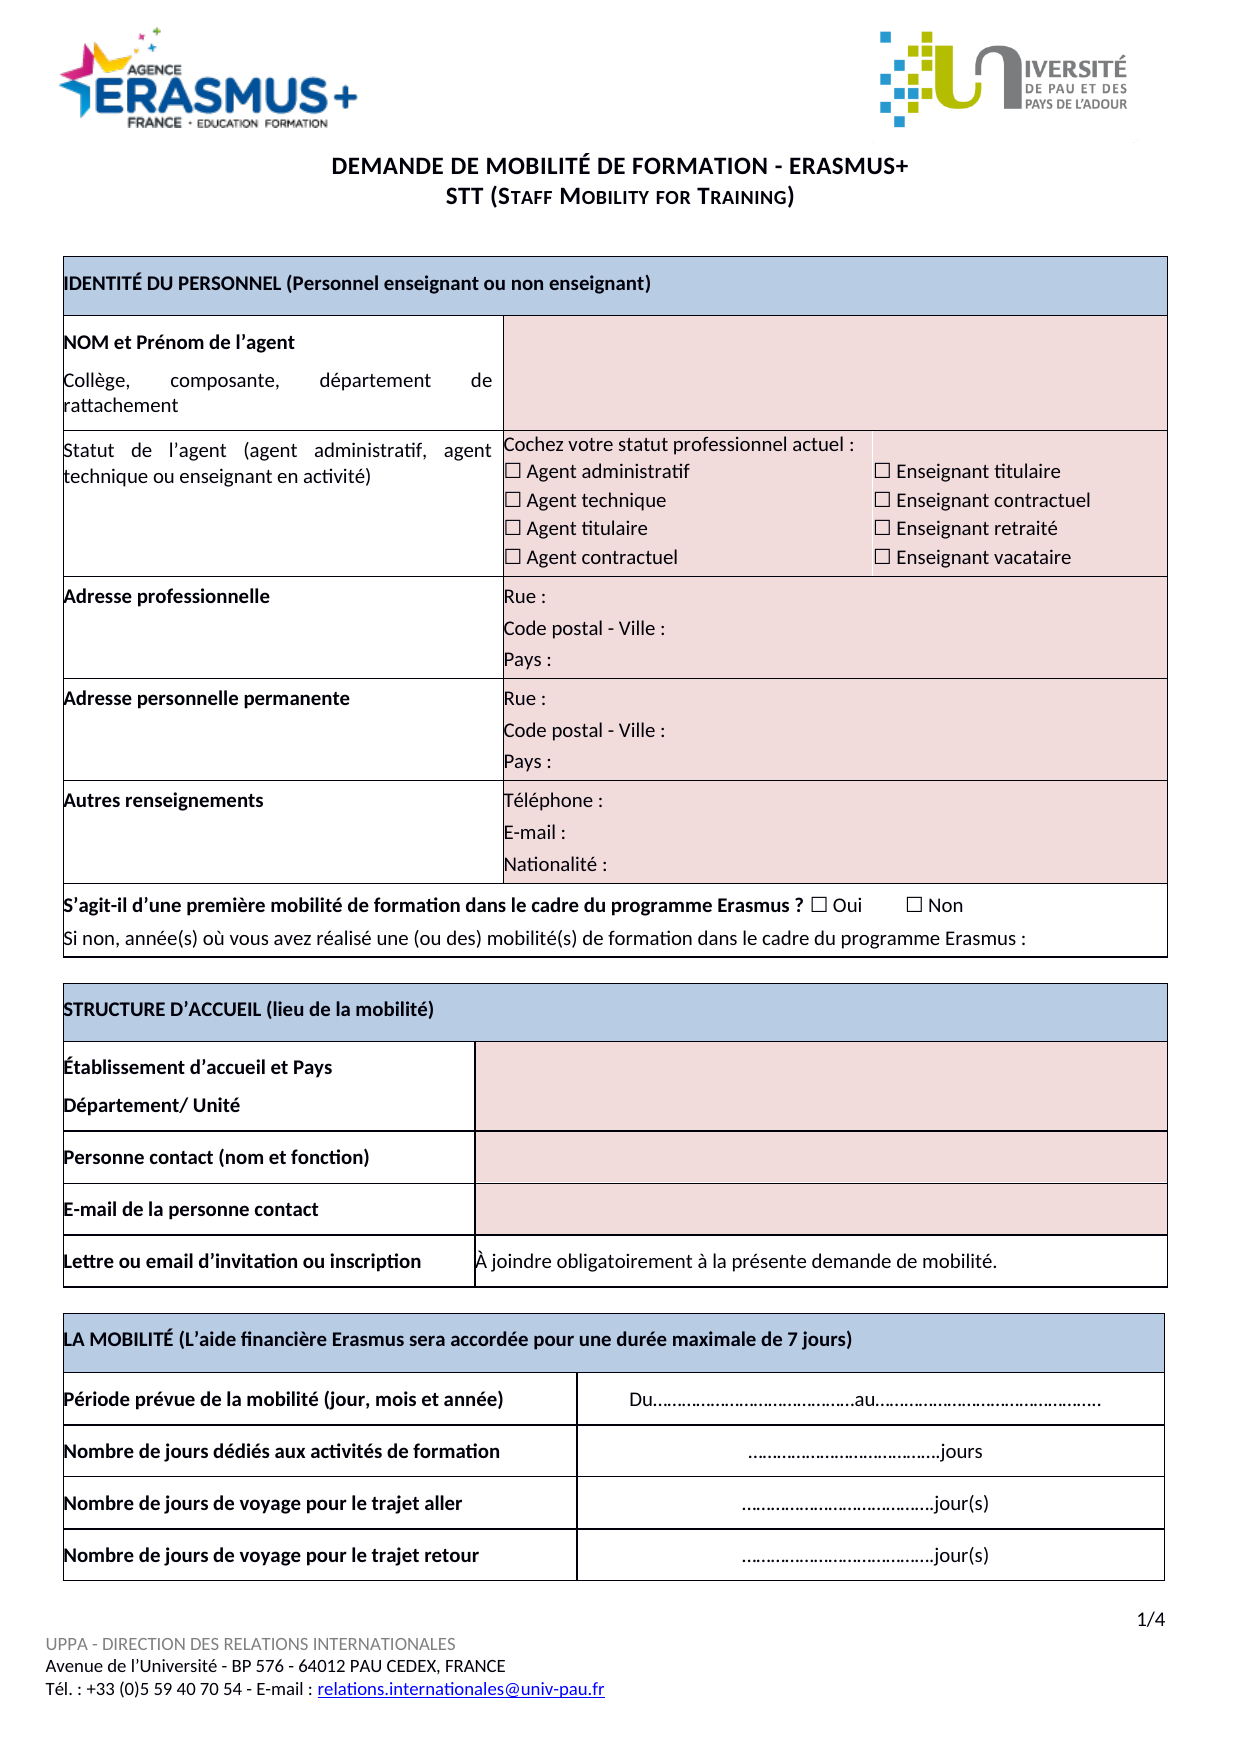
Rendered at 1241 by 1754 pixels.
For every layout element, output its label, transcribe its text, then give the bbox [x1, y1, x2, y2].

table_cell Du……………………………………au……………………………………….. [578, 1373, 1164, 1424]
table_cell À joindre obligatoirement à la présente demande de mobilité. [476, 1236, 1167, 1286]
table_cell Rue : Code postal - Ville : Pays : [504, 577, 1167, 678]
table_header STRUCTURE D’ACCUEIL (lieu de la mobilité) [64, 984, 1167, 1041]
table_cell [476, 1132, 1167, 1182]
table_header LA MOBILITÉ (L’aide financière Erasmus sera accordée pour une durée maximale de 7 jours) [64, 1314, 1164, 1372]
table_cell Enseignant titulaire Enseignant contractuel Enseignant retraité Enseignant vacataire [873, 431, 1167, 576]
table_cell [476, 1184, 1167, 1234]
table_cell ………………………………….jours [578, 1426, 1164, 1476]
text STT (Staff Mobility for Training) [75, 180, 1165, 211]
table_cell E-mail de la personne contact [64, 1184, 474, 1234]
table_cell Période prévue de la mobilité (jour, mois et année) [64, 1373, 576, 1424]
table_cell Adresse personnelle permanente [64, 679, 503, 780]
table_cell Personne contact (nom et fonction) [64, 1132, 474, 1182]
table_cell Autres renseignements [64, 781, 503, 883]
table_cell ………………………………….jour(s) [578, 1530, 1164, 1580]
picture [57, 27, 358, 128]
table_cell S’agit-il d’une première mobilité de formation dans le cadre du programme Erasmus ? Oui Non Si non, année(s) où vous avez réalisé une (ou des) mobilité(s) de formation dans le cadre du programme Erasmus : [64, 884, 1167, 956]
table_cell [504, 316, 1167, 430]
table_cell Cochez votre statut professionnel actuel : Agent administratif Agent technique Agent titulaire Agent contractuel [504, 431, 872, 576]
table_header IDENTITÉ du personnel (personnel enseignant ou non enseignant) [64, 257, 1167, 315]
table_cell Rue : Code postal - Ville : Pays : [504, 679, 1167, 780]
table_cell Établissement d’accueil et Pays Département/ Unité [64, 1042, 474, 1130]
text Avenue de l’Université - BP 576 - 64012 PAU CEDEX, FRANCE [45, 1654, 1165, 1677]
table_cell [476, 1042, 1167, 1130]
table_cell Nombre de jours de voyage pour le trajet aller [64, 1477, 576, 1528]
table_cell Lettre ou email d’invitation ou inscription [64, 1236, 474, 1286]
text UPPA - DIRECTION DES RELATIONS INTERNATIONALES [45, 1632, 1165, 1654]
table_cell ………………………………….jour(s) [578, 1477, 1164, 1528]
table_cell Statut de l’agent (agent administratif, agent technique ou enseignant en activité) [64, 431, 503, 576]
table_cell Téléphone : E-mail : Nationalité : [504, 781, 1167, 883]
table_cell Nombre de jours de voyage pour le trajet retour [64, 1530, 576, 1580]
text Tél. : +33 (0)5 59 40 70 54 - E-mail : relations.internationales@univ-pau.fr [45, 1677, 1165, 1700]
picture [864, 15, 1142, 143]
table_cell NOM et Prénom de l’agent Collège, composante, département de rattachement [64, 316, 503, 430]
table_cell Nombre de jours dédiés aux activités de formation [64, 1426, 576, 1476]
text DEMANDE DE MOBILITÉ DE FORMATION - ERASMUS+ [75, 150, 1165, 180]
table_cell Adresse professionnelle [64, 577, 503, 678]
